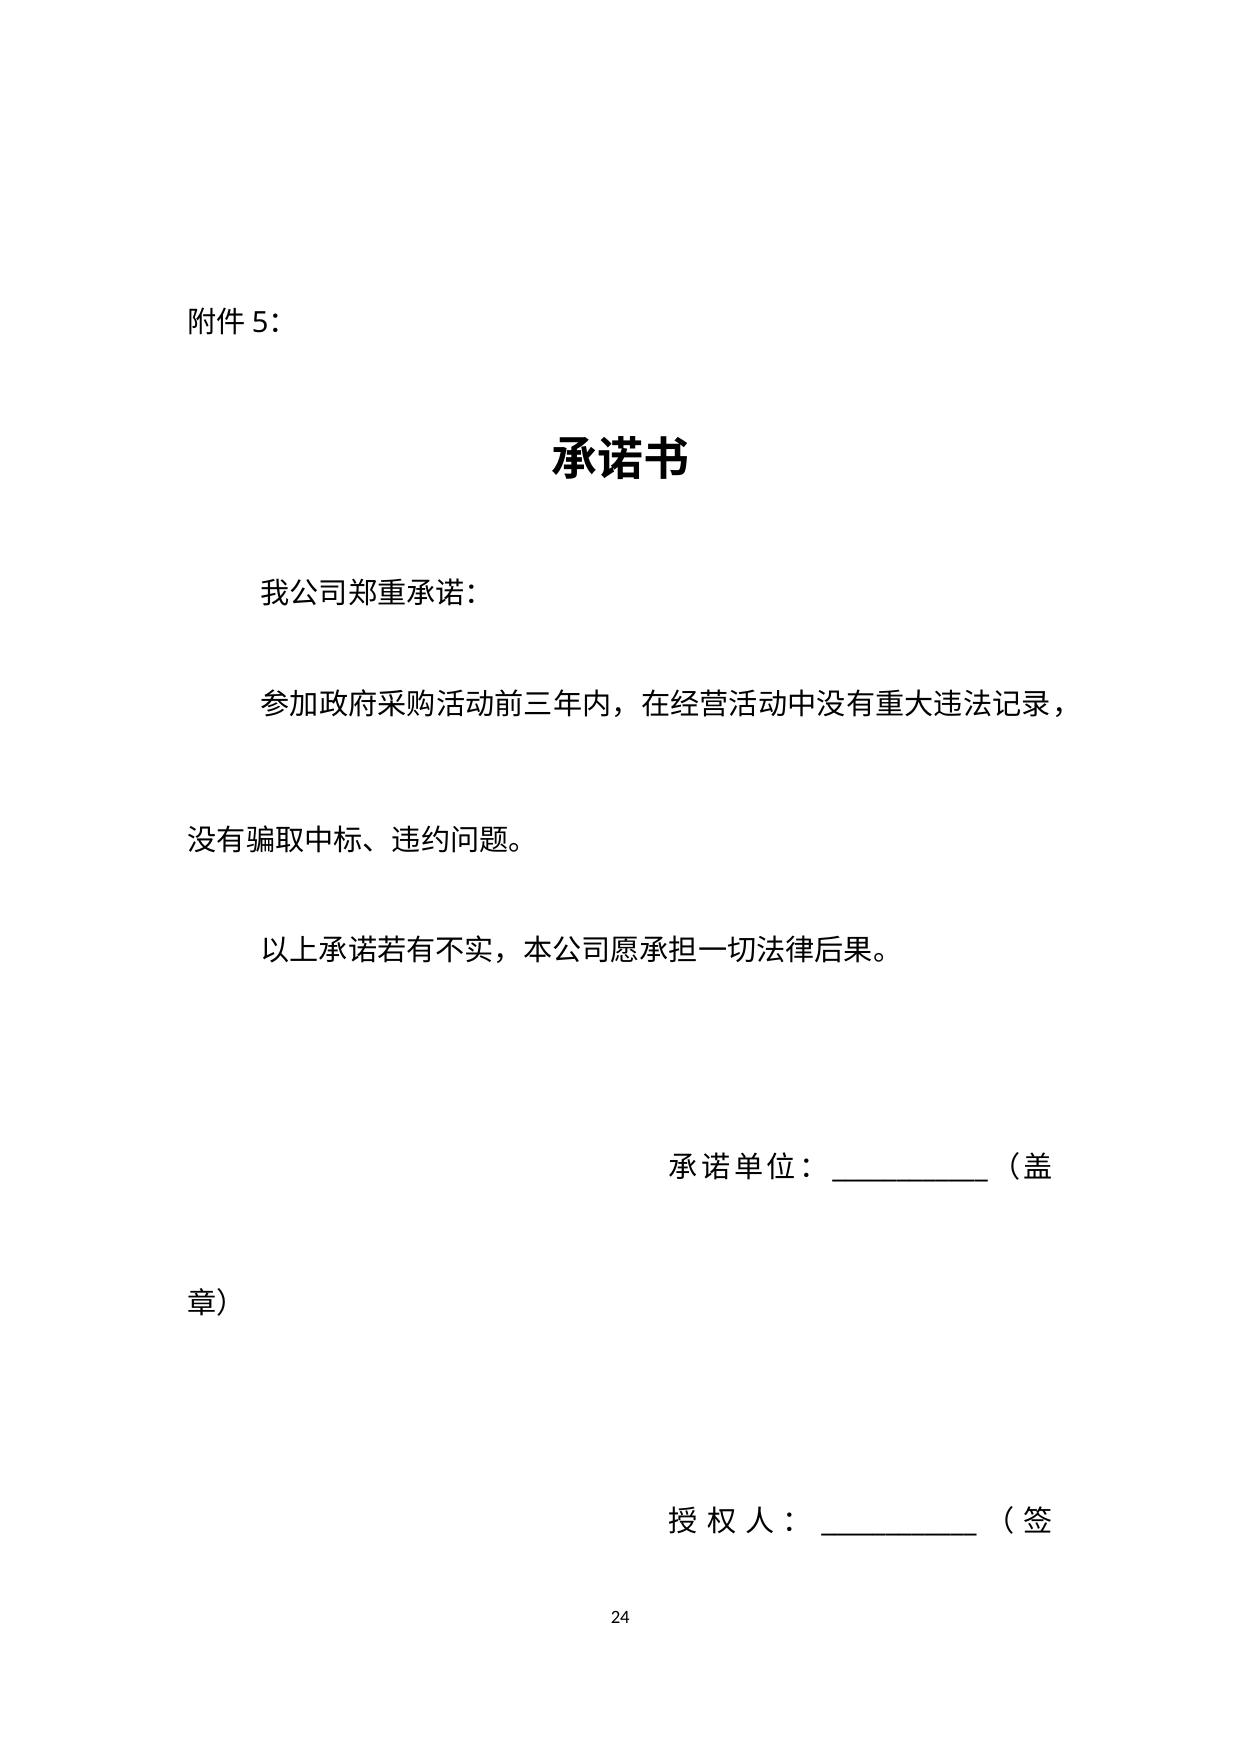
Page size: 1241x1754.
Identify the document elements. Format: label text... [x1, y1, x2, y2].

text 承诺单位：____________（盖章） [187, 1131, 1053, 1335]
text 附件5： [187, 286, 1053, 353]
text 我公司郑重承诺： [187, 557, 1053, 625]
text 承诺书 [187, 421, 1053, 489]
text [187, 1485, 1053, 1553]
text 以上承诺若有不实，本公司愿承担一切法律后果。 [187, 913, 1053, 981]
text 参加政府采购活动前三年内，在经营活动中没有重大违法记录，没有骗取中标、违约问题。 [187, 667, 1053, 871]
